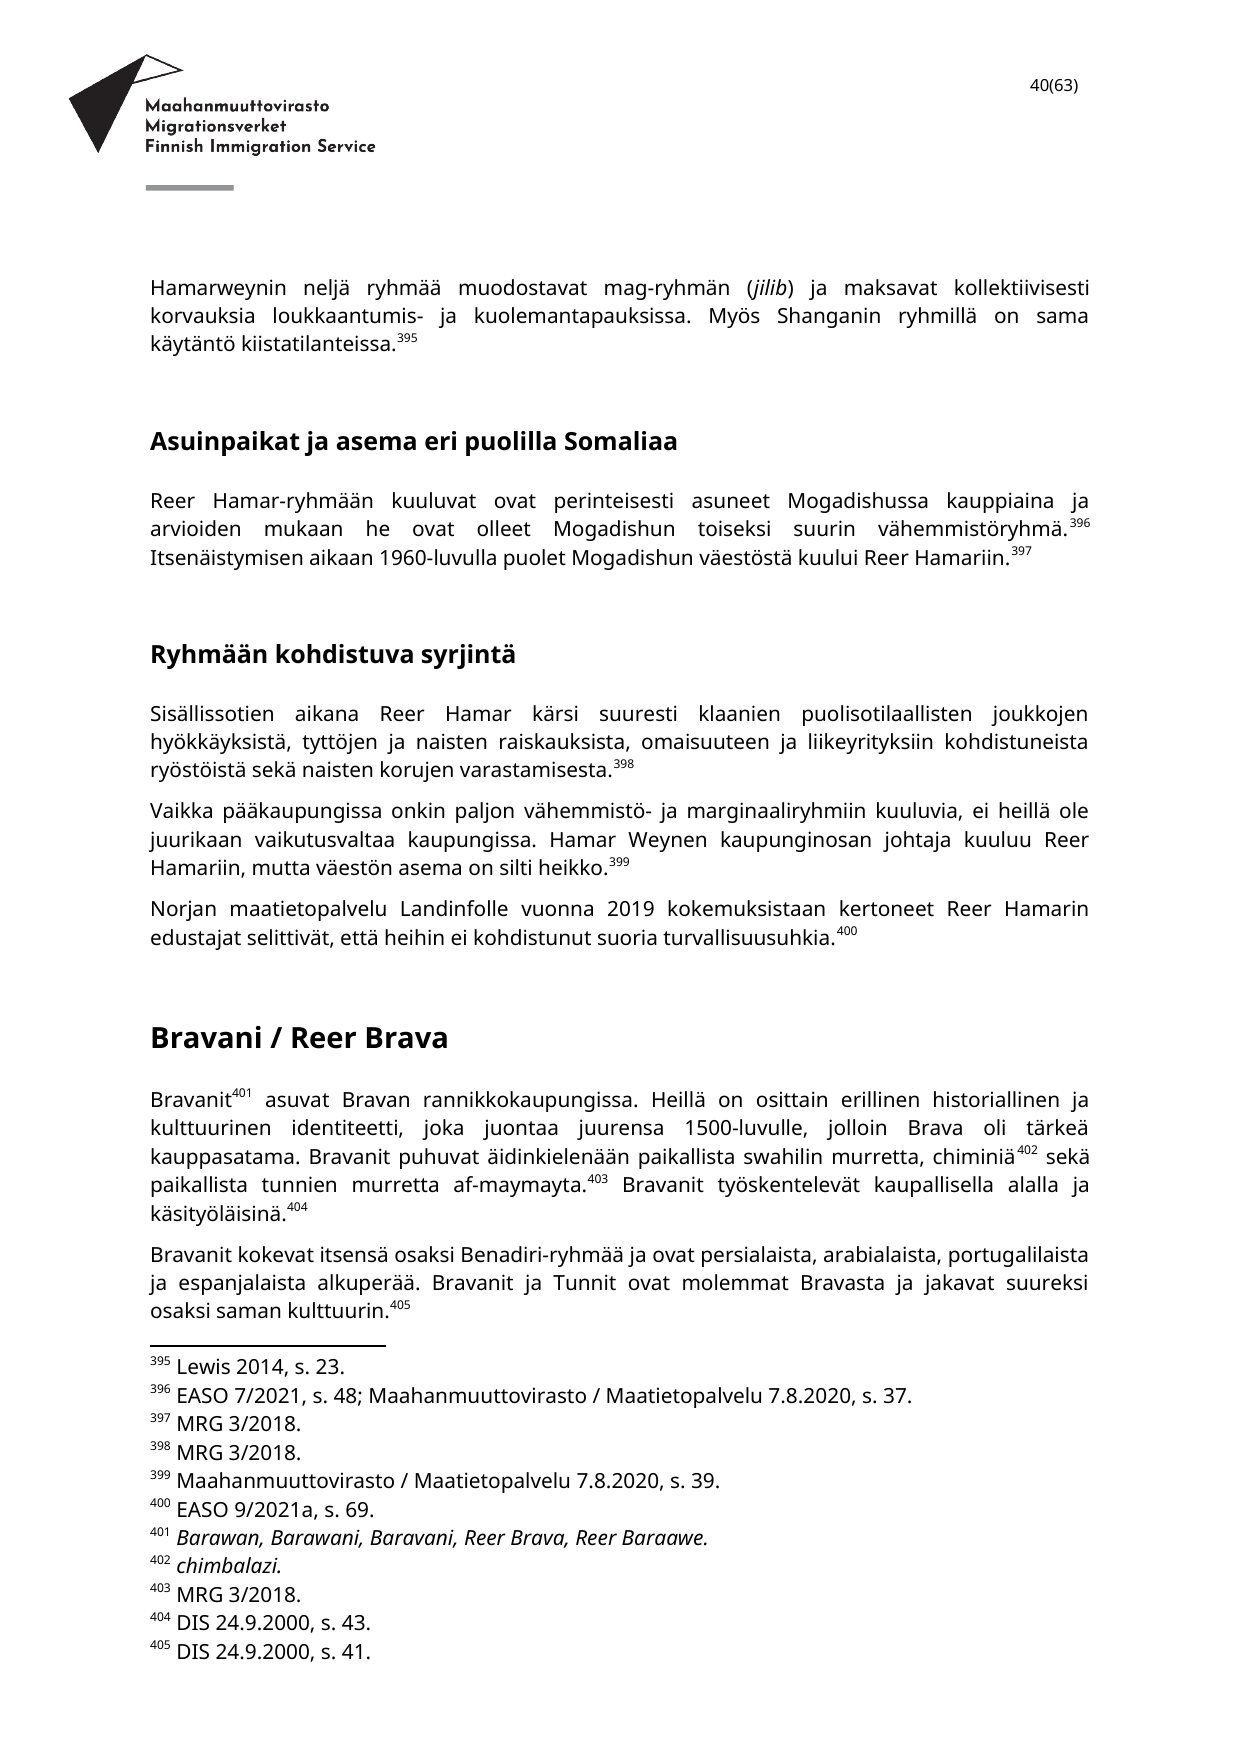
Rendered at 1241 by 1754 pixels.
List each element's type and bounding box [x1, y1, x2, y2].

picture [68, 54, 376, 191]
